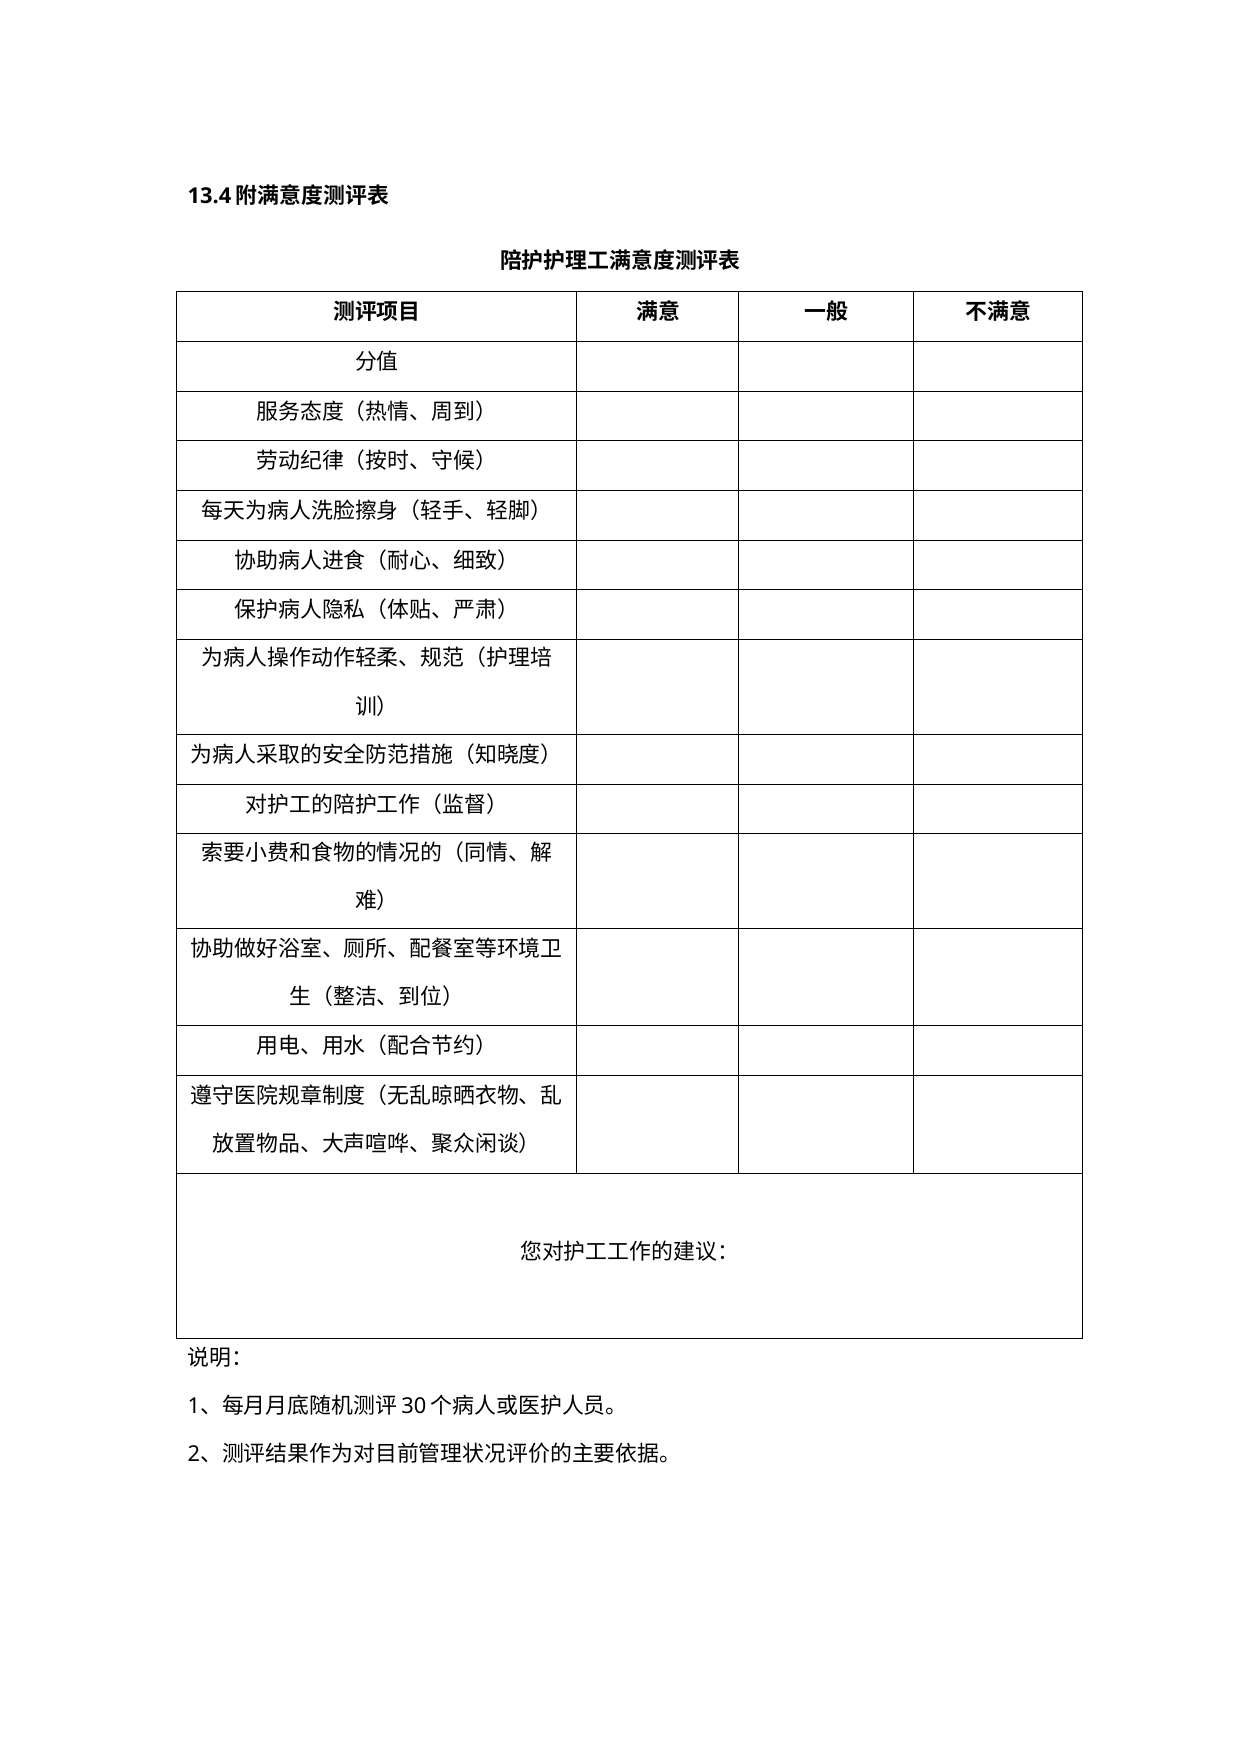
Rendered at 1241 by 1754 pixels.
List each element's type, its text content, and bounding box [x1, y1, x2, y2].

table_cell [739, 342, 913, 391]
table_cell [577, 541, 738, 589]
text 13.4附满意度测评表 [187, 178, 1053, 211]
table_cell [914, 1076, 1082, 1172]
table_cell [914, 491, 1082, 539]
text 陪护护理工满意度测评表 [187, 243, 1053, 275]
table_cell [739, 441, 913, 490]
table_cell [914, 590, 1082, 639]
table_header 测评项目 [177, 292, 576, 341]
table_cell [577, 834, 738, 928]
table_cell 服务态度（热情、周到） [177, 392, 576, 440]
table_cell [577, 735, 738, 783]
table_cell [577, 1076, 738, 1172]
table_cell [577, 491, 738, 539]
table_cell 协助做好浴室、厕所、配餐室等环境卫生（整洁、到位） [177, 929, 576, 1025]
table_cell [577, 785, 738, 833]
table_cell 索要小费和食物的情况的（同情、解难） [177, 834, 576, 928]
table_cell [739, 1076, 913, 1172]
table_cell [914, 342, 1082, 391]
table_cell [739, 785, 913, 833]
table_header 满意 [577, 292, 738, 341]
table_cell [739, 640, 913, 734]
table_cell [914, 735, 1082, 783]
table_cell [914, 1026, 1082, 1075]
text 2、测评结果作为对目前管理状况评价的主要依据。 [187, 1436, 1053, 1468]
table_header 不满意 [914, 292, 1082, 341]
table_cell [914, 392, 1082, 440]
table_cell 遵守医院规章制度（无乱晾晒衣物、乱放置物品、大声喧哗、聚众闲谈） [177, 1076, 576, 1172]
table_cell [914, 785, 1082, 833]
table_cell [739, 735, 913, 783]
table_cell 用电、用水（配合节约） [177, 1026, 576, 1075]
table_cell [577, 441, 738, 490]
table_cell [577, 640, 738, 734]
table_cell [577, 392, 738, 440]
table_cell 为病人操作动作轻柔、规范（护理培训） [177, 640, 576, 734]
table_cell [577, 1026, 738, 1075]
table_cell 对护工的陪护工作（监督） [177, 785, 576, 833]
table_cell [914, 640, 1082, 734]
table_cell 分值 [177, 342, 576, 391]
table_cell [577, 929, 738, 1025]
table_cell 您对护工工作的建议： [177, 1174, 1082, 1338]
table_cell [739, 491, 913, 539]
table_header 一般 [739, 292, 913, 341]
table_cell [739, 834, 913, 928]
table_cell [914, 541, 1082, 589]
table_cell 协助病人进食（耐心、细致） [177, 541, 576, 589]
table_cell [739, 1026, 913, 1075]
text 说明： [187, 1339, 1053, 1372]
table_cell 为病人采取的安全防范措施（知晓度） [177, 735, 576, 783]
table_cell [914, 929, 1082, 1025]
table_cell [739, 541, 913, 589]
text 1、每月月底随机测评30个病人或医护人员。 [187, 1387, 1053, 1420]
table_cell 劳动纪律（按时、守候） [177, 441, 576, 490]
table_cell [739, 590, 913, 639]
table_cell [914, 441, 1082, 490]
table_cell 保护病人隐私（体贴、严肃） [177, 590, 576, 639]
table_cell [577, 590, 738, 639]
table_cell [739, 929, 913, 1025]
table_cell [914, 834, 1082, 928]
table_cell [577, 342, 738, 391]
table_cell [739, 392, 913, 440]
table_cell 每天为病人洗脸擦身（轻手、轻脚） [177, 491, 576, 539]
